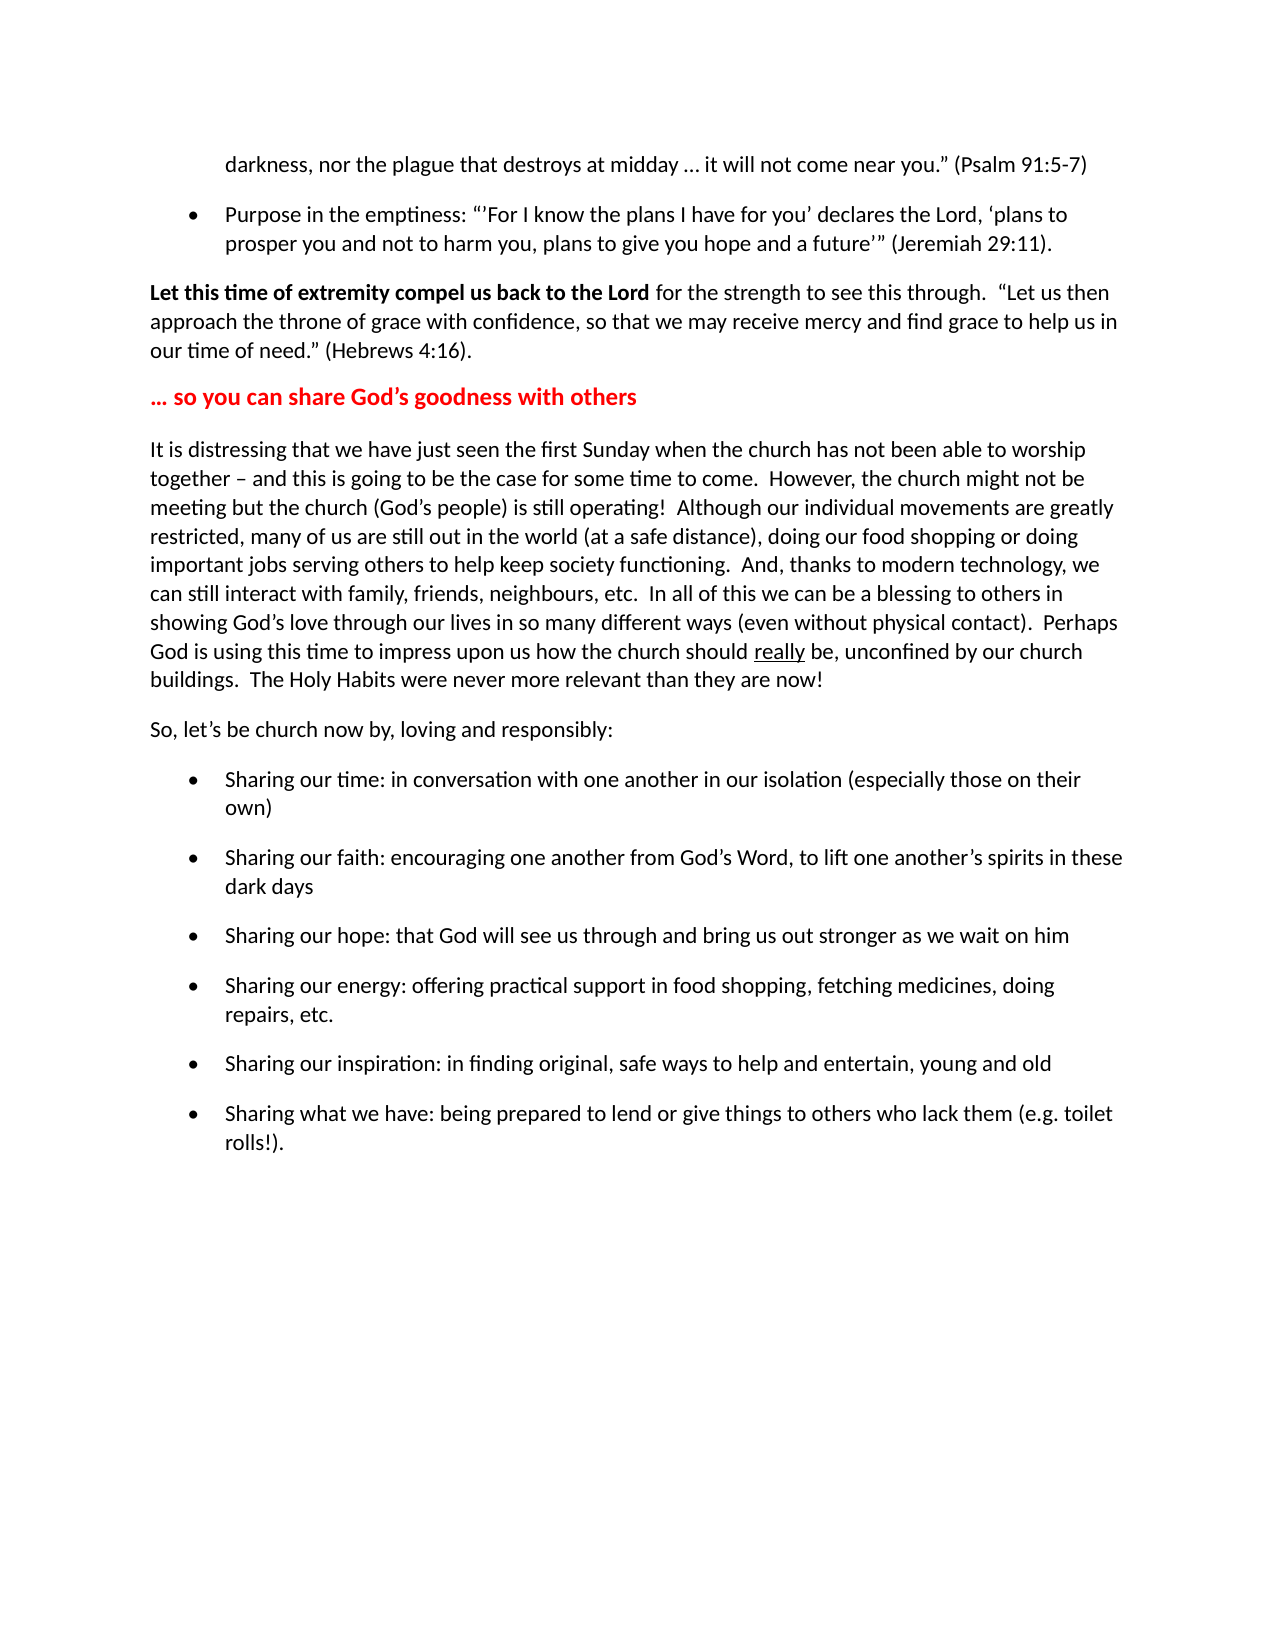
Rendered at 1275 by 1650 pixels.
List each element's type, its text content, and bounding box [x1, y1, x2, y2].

list Sharing what we have: being prepared to lend or give things to others who lack them (e.g. toilet rolls!). [187, 1098, 1125, 1156]
list Sharing our inspiration: in finding original, safe ways to help and entertain, young and old [187, 1049, 1125, 1077]
text It is distressing that we have just seen the first Sunday when the church has not been able to worship together – and this is going to be the case for some time to come. However, the church might not be meeting but the church (God’s people) is still operating! Although our individual movements are greatly restricted, many of us are still out in the world (at a safe distance), doing our food shopping or doing important jobs serving others to help keep society functioning. And, thanks to modern technology, we can still interact with family, friends, neighbours, etc. In all of this we can be a blessing to others in showing God’s love through our lives in so many different ways (even without physical contact). Perhaps God is using this time to impress upon us how the church should really be, unconfined by our church buildings. The Holy Habits were never more relevant than they are now! [150, 435, 1125, 694]
text Let this time of extremity compel us back to the Lord for the strength to see this through. “Let us then approach the throne of grace with confidence, so that we may receive mercy and find grace to help us in our time of need.” (Hebrews 4:16). [150, 278, 1125, 364]
text … so you can share God’s goodness with others [150, 385, 1125, 410]
list Sharing our hope: that God will see us through and bring us out stronger as we wait on him [187, 921, 1125, 949]
list Purpose in the emptiness: “’For I know the plans I have for you’ declares the Lord, ‘plans to prosper you and not to harm you, plans to give you hope and a future’” (Jeremiah 29:11). [187, 199, 1125, 257]
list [187, 150, 1125, 179]
text So, let’s be church now by, loving and responsibly: [150, 714, 1125, 743]
list Sharing our faith: encouraging one another from God’s Word, to lift one another’s spirits in these dark days [187, 842, 1125, 900]
list Sharing our energy: offering practical support in food shopping, fetching medicines, doing repairs, etc. [187, 970, 1125, 1028]
list Sharing our time: in conversation with one another in our isolation (especially those on their own) [187, 764, 1125, 822]
